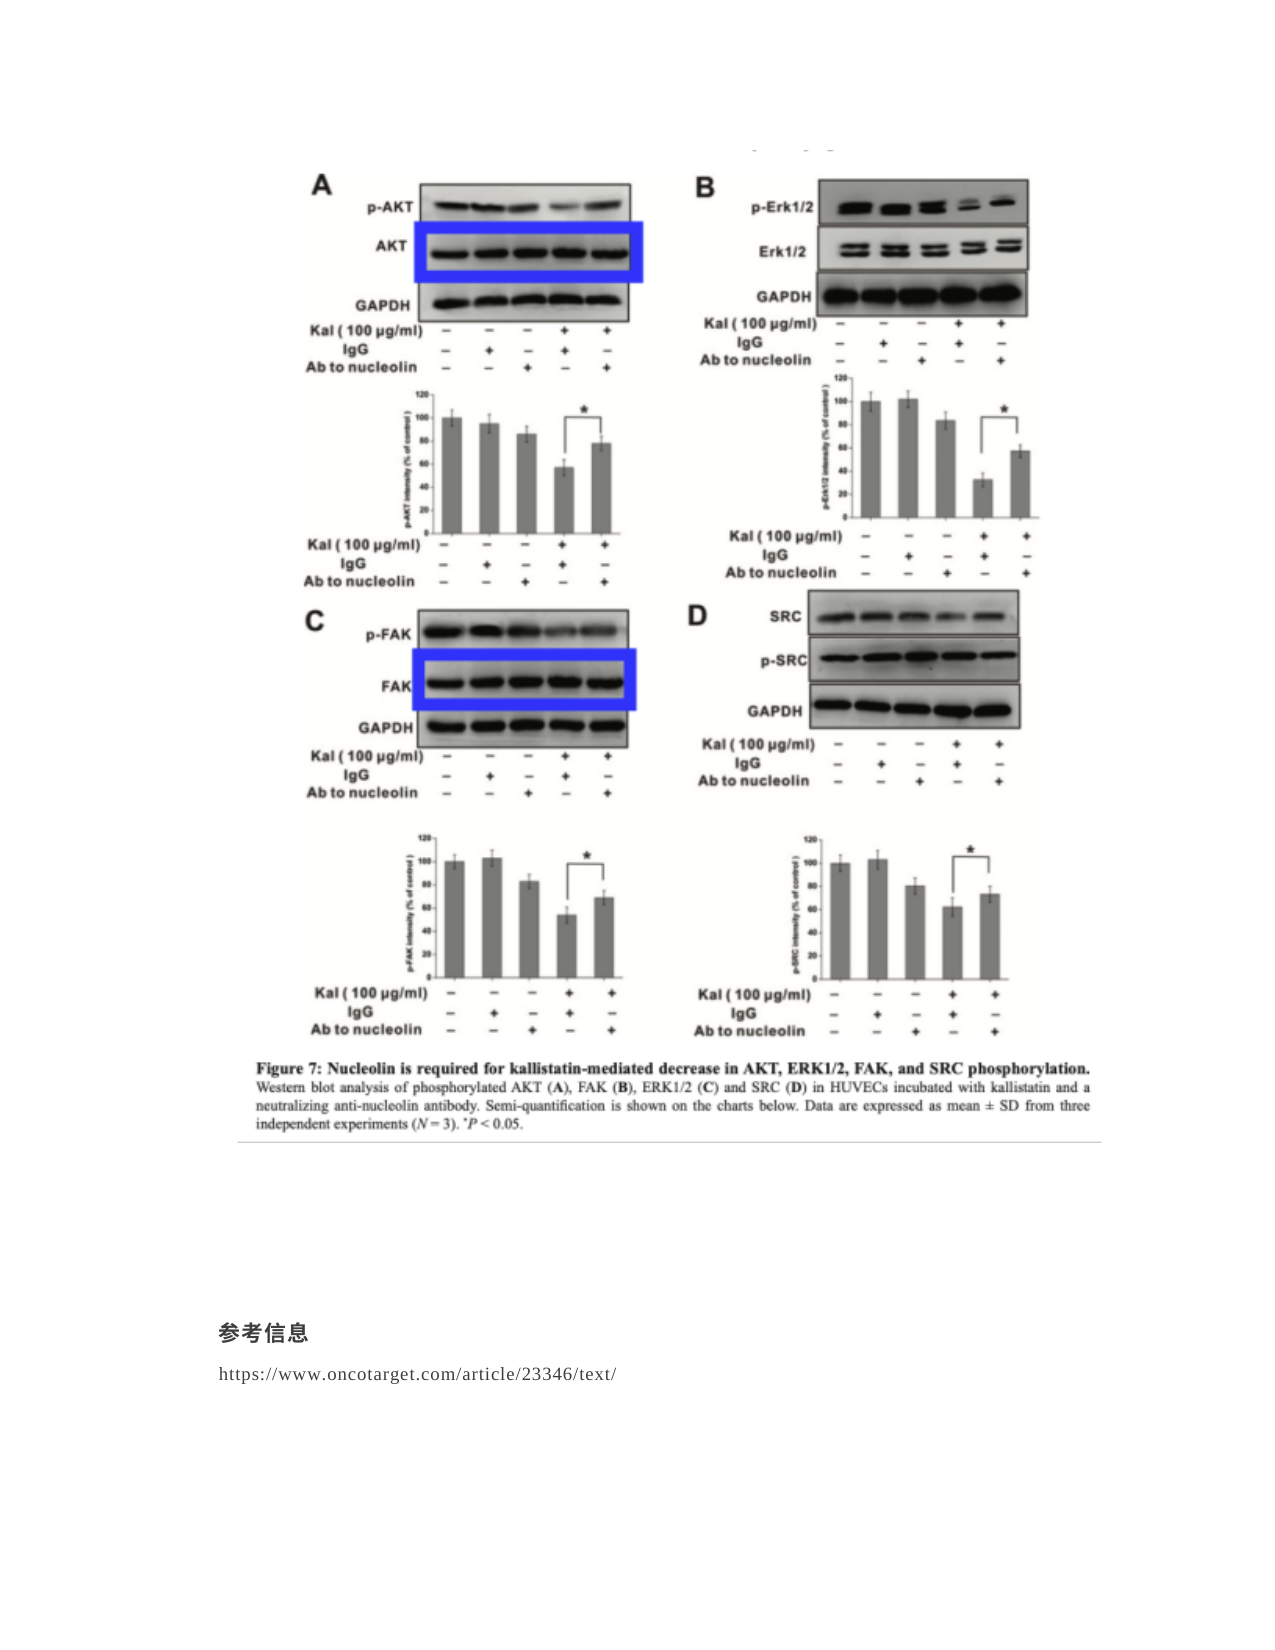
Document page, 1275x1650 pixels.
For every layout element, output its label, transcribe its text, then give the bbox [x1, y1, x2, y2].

text 参考信息 [219, 1304, 1056, 1347]
picture [237, 150, 1102, 1144]
text https://www.oncotarget.com/article/23346/text/ [219, 1347, 1056, 1385]
